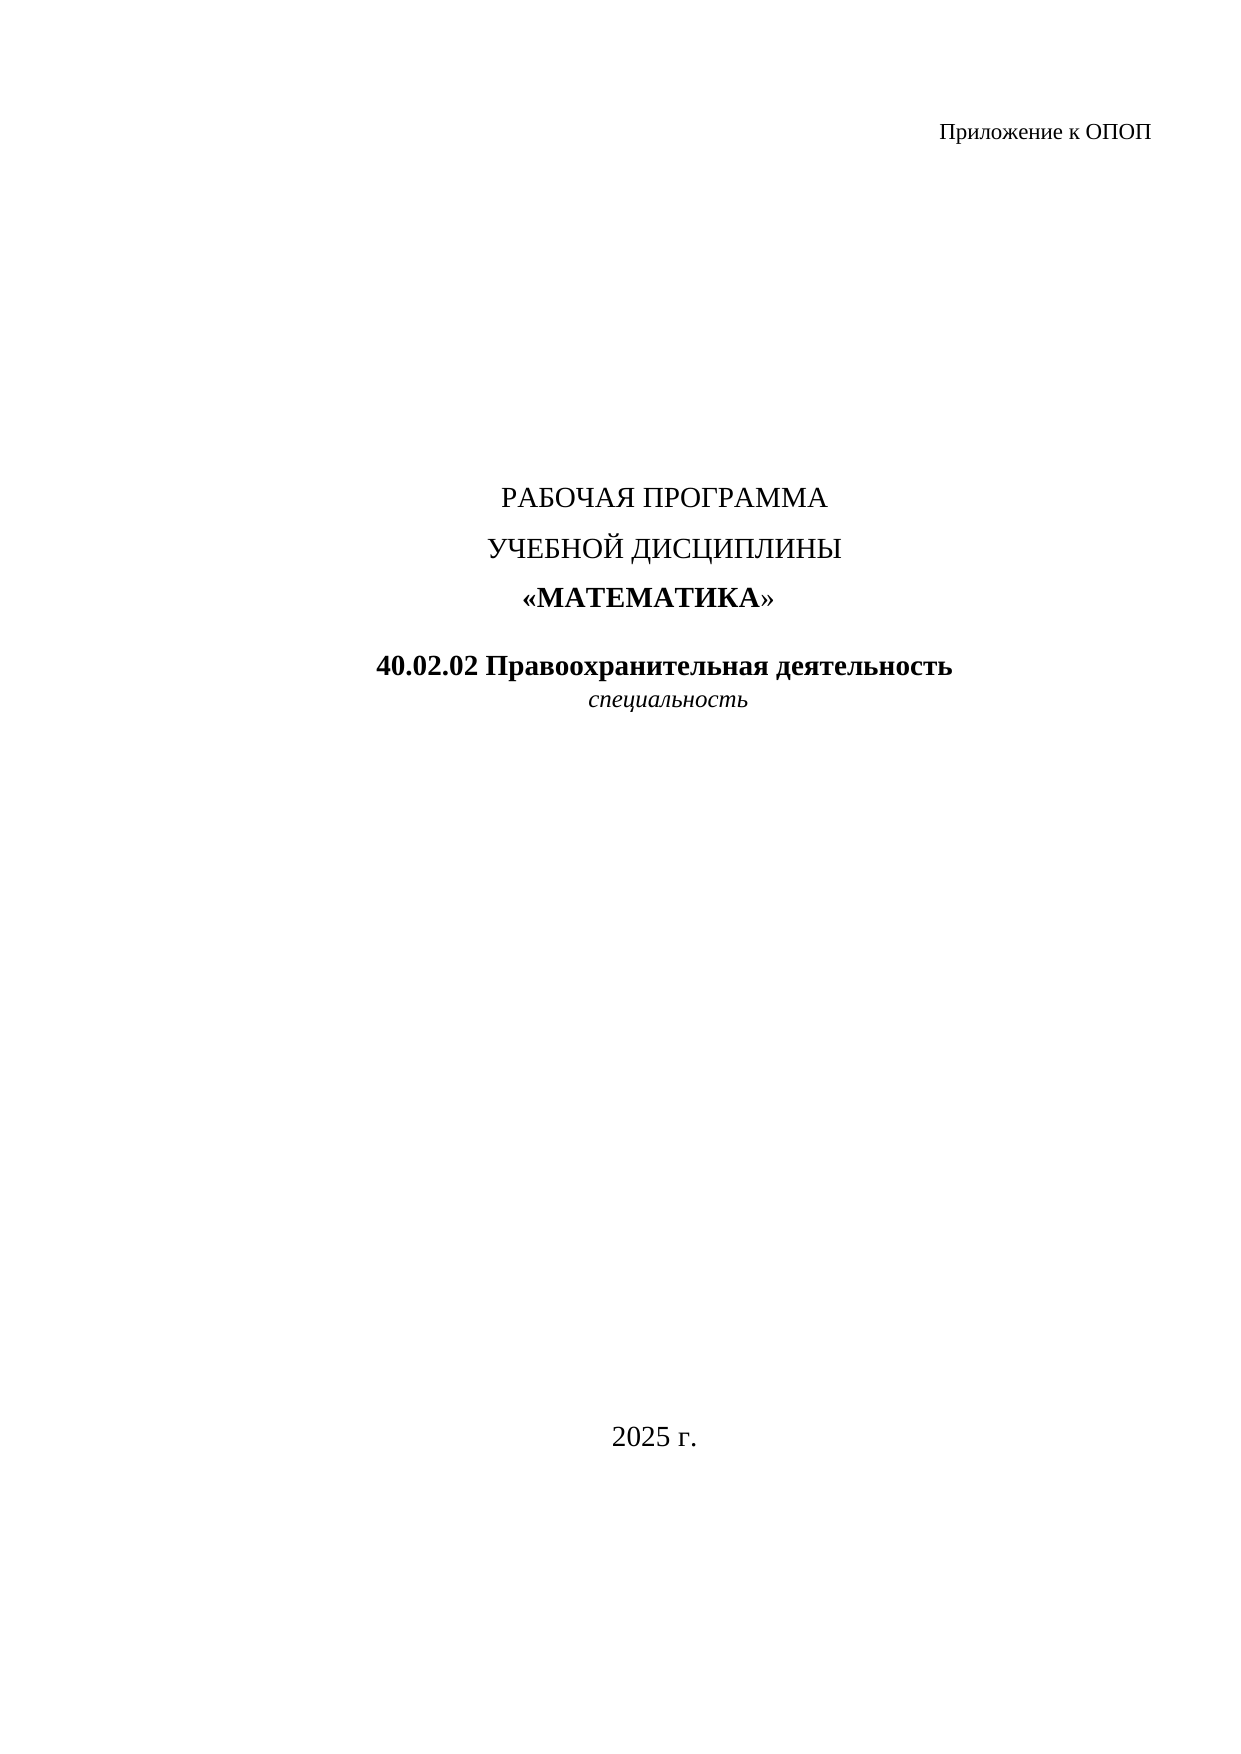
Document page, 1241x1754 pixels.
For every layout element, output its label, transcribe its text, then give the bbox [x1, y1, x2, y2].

text 40.02.02 Правоохранительная деятельность [177, 648, 1152, 681]
text Приложение к ОПОП [177, 118, 1152, 144]
text Рабочая ПРОГРАММа [177, 480, 1152, 514]
text УЧЕБНОЙ ДИСЦИПЛИНЫ [177, 531, 1152, 564]
text 2025 г. [501, 1419, 1154, 1452]
text «МАТЕМАТИКА» [356, 581, 1154, 614]
text специальность [177, 684, 1152, 713]
